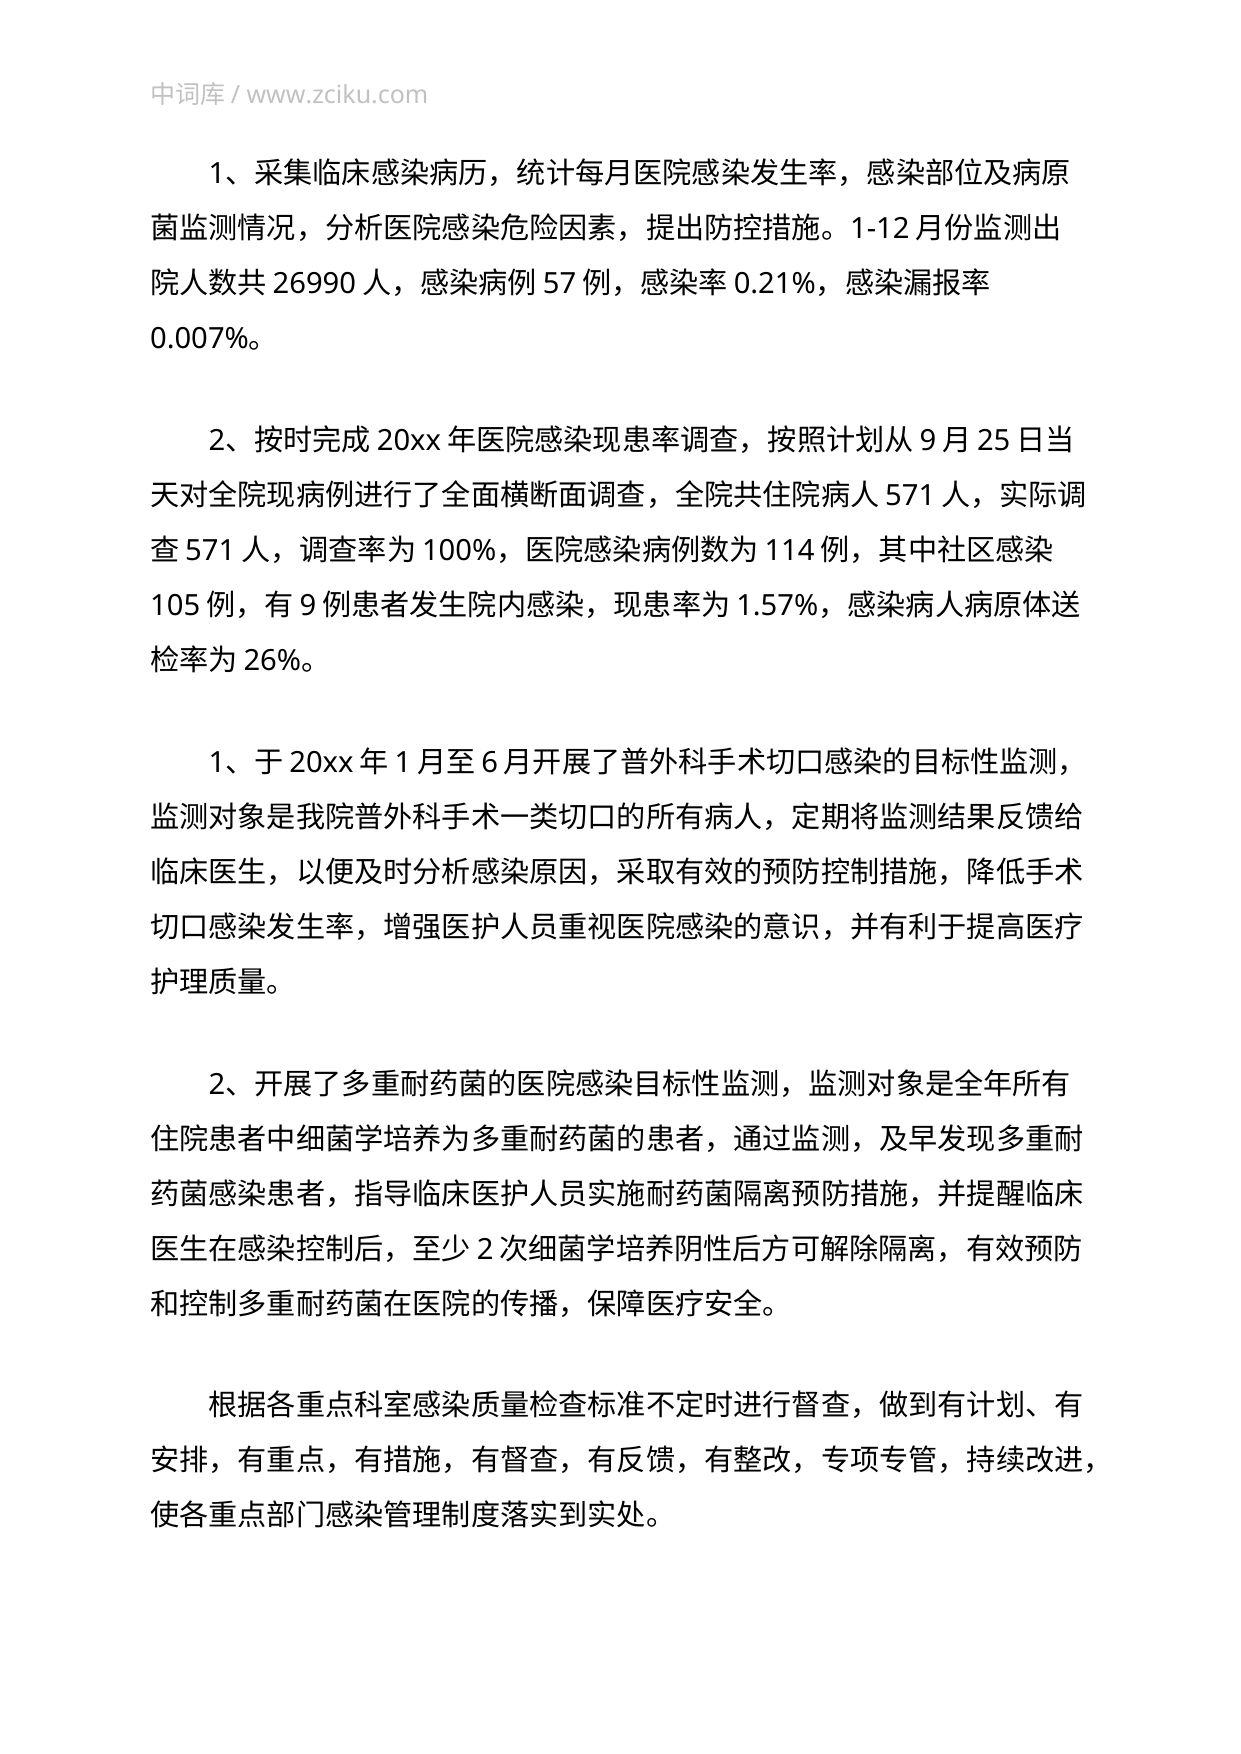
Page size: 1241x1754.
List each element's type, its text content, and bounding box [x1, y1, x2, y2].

text 根据各重点科室感染质量检查标准不定时进行督查，做到有计划、有安排，有重点，有措施，有督查，有反馈，有整改，专项专管，持续改进，使各重点部门感染管理制度落实到实处。 [150, 1382, 1090, 1534]
text 1、于20xx年1月至6月开展了普外科手术切口感染的目标性监测，监测对象是我院普外科手术一类切口的所有病人，定期将监测结果反馈给临床医生，以便及时分析感染原因，采取有效的预防控制措施，降低手术切口感染发生率，增强医护人员重视医院感染的意识，并有利于提高医疗护理质量。 [150, 739, 1090, 1001]
text 2、开展了多重耐药菌的医院感染目标性监测，监测对象是全年所有住院患者中细菌学培养为多重耐药菌的患者，通过监测，及早发现多重耐药菌感染患者，指导临床医护人员实施耐药菌隔离预防措施，并提醒临床医生在感染控制后，至少2次细菌学培养阴性后方可解除隔离，有效预防和控制多重耐药菌在医院的传播，保障医疗安全。 [150, 1060, 1090, 1322]
text 1、采集临床感染病历，统计每月医院感染发生率，感染部位及病原菌监测情况，分析医院感染危险因素，提出防控措施。1-12月份监测出院人数共26990人，感染病例57例，感染率0.21%，感染漏报率0.007%。 [150, 150, 1090, 357]
text 2、按时完成20xx年医院感染现患率调查，按照计划从9月25日当天对全院现病例进行了全面横断面调查，全院共住院病人571人，实际调查571人，调查率为100%，医院感染病例数为114例，其中社区感染105例，有9例患者发生院内感染，现患率为1.57%，感染病人病原体送检率为26%。 [150, 417, 1090, 679]
